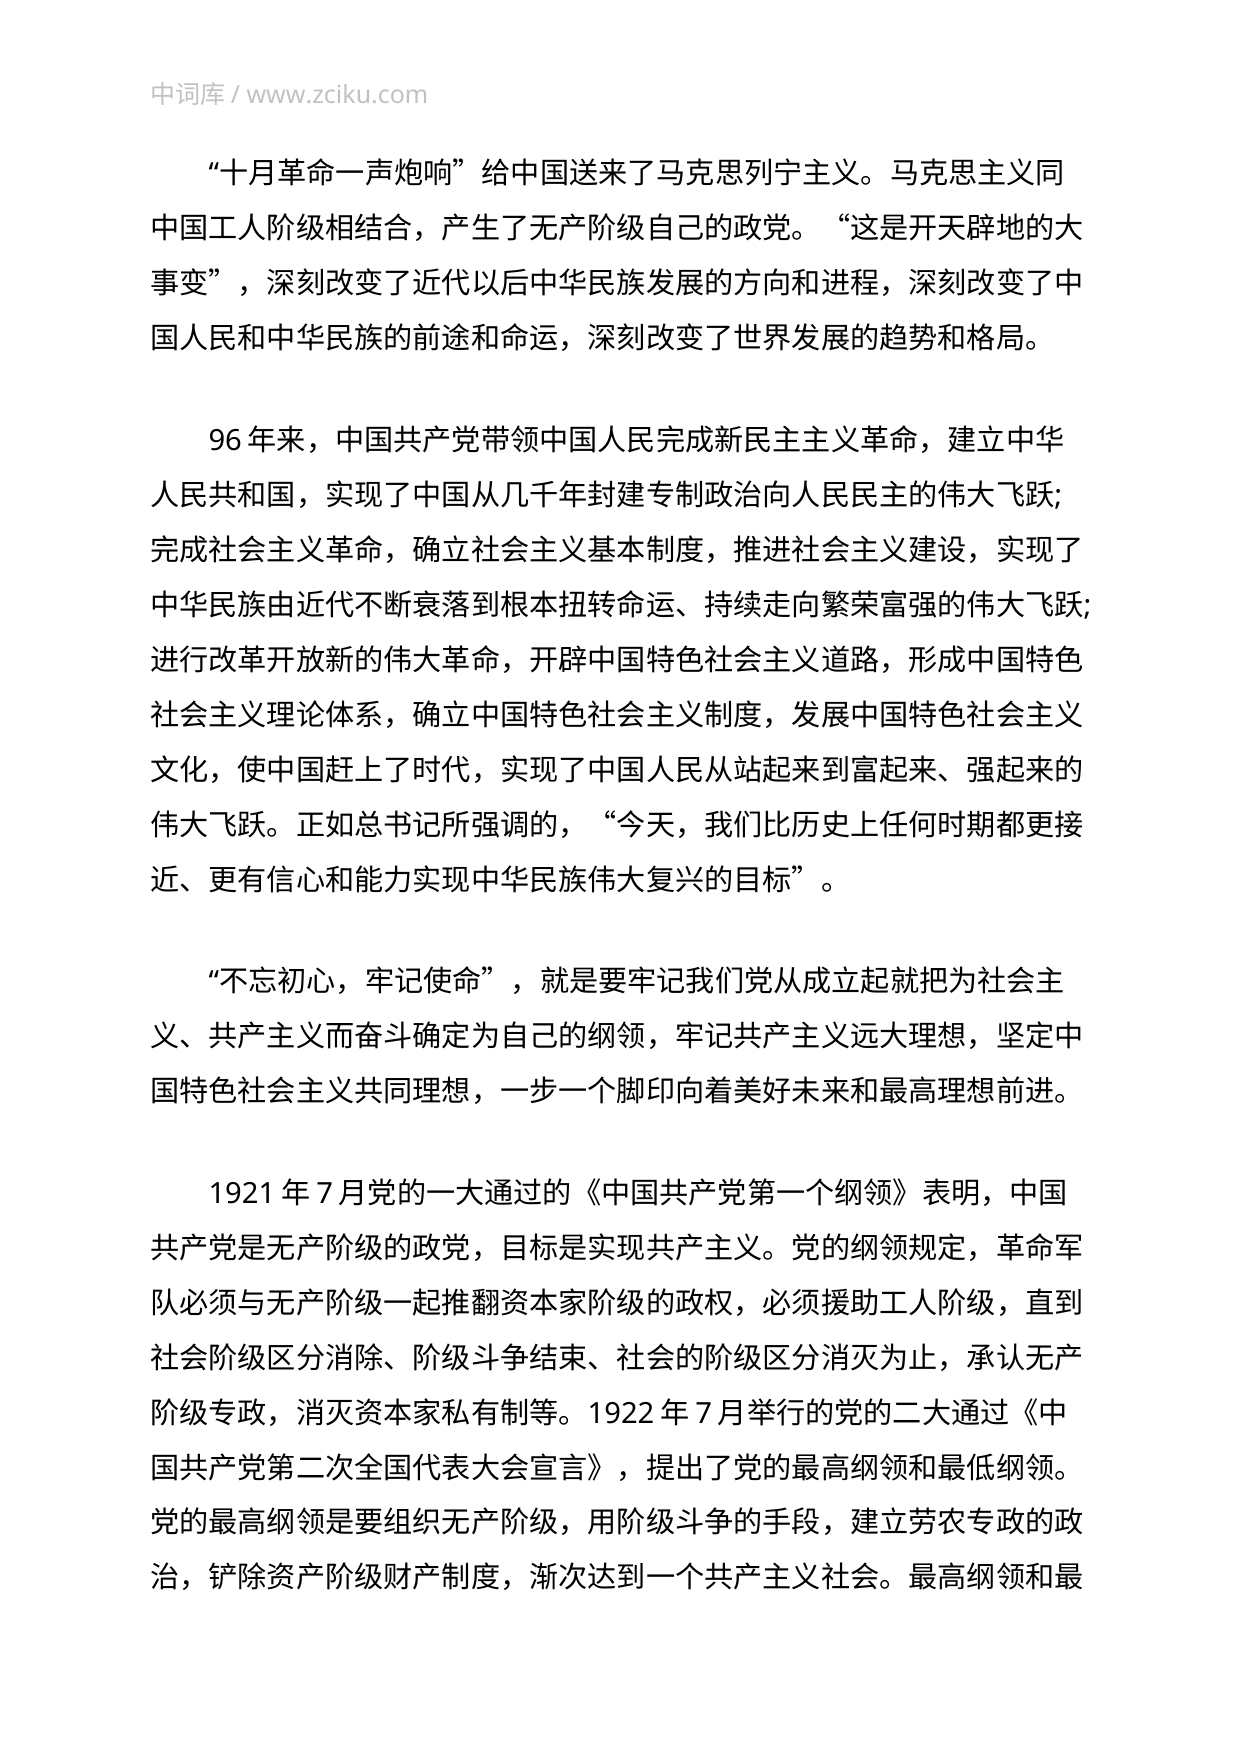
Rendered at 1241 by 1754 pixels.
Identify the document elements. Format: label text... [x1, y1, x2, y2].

text “十月革命一声炮响”给中国送来了马克思列宁主义。马克思主义同中国工人阶级相结合，产生了无产阶级自己的政党。“这是开天辟地的大事变”，深刻改变了近代以后中华民族发展的方向和进程，深刻改变了中国人民和中华民族的前途和命运，深刻改变了世界发展的趋势和格局。 [150, 150, 1090, 357]
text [150, 1169, 1090, 1596]
text 96年来，中国共产党带领中国人民完成新民主主义革命，建立中华人民共和国，实现了中国从几千年封建专制政治向人民民主的伟大飞跃;完成社会主义革命，确立社会主义基本制度，推进社会主义建设，实现了中华民族由近代不断衰落到根本扭转命运、持续走向繁荣富强的伟大飞跃;进行改革开放新的伟大革命，开辟中国特色社会主义道路，形成中国特色社会主义理论体系，确立中国特色社会主义制度，发展中国特色社会主义文化，使中国赶上了时代，实现了中国人民从站起来到富起来、强起来的伟大飞跃。正如总书记所强调的，“今天，我们比历史上任何时期都更接近、更有信心和能力实现中华民族伟大复兴的目标”。 [150, 417, 1090, 898]
text “不忘初心，牢记使命”，就是要牢记我们党从成立起就把为社会主义、共产主义而奋斗确定为自己的纲领，牢记共产主义远大理想，坚定中国特色社会主义共同理想，一步一个脚印向着美好未来和最高理想前进。 [150, 958, 1090, 1110]
